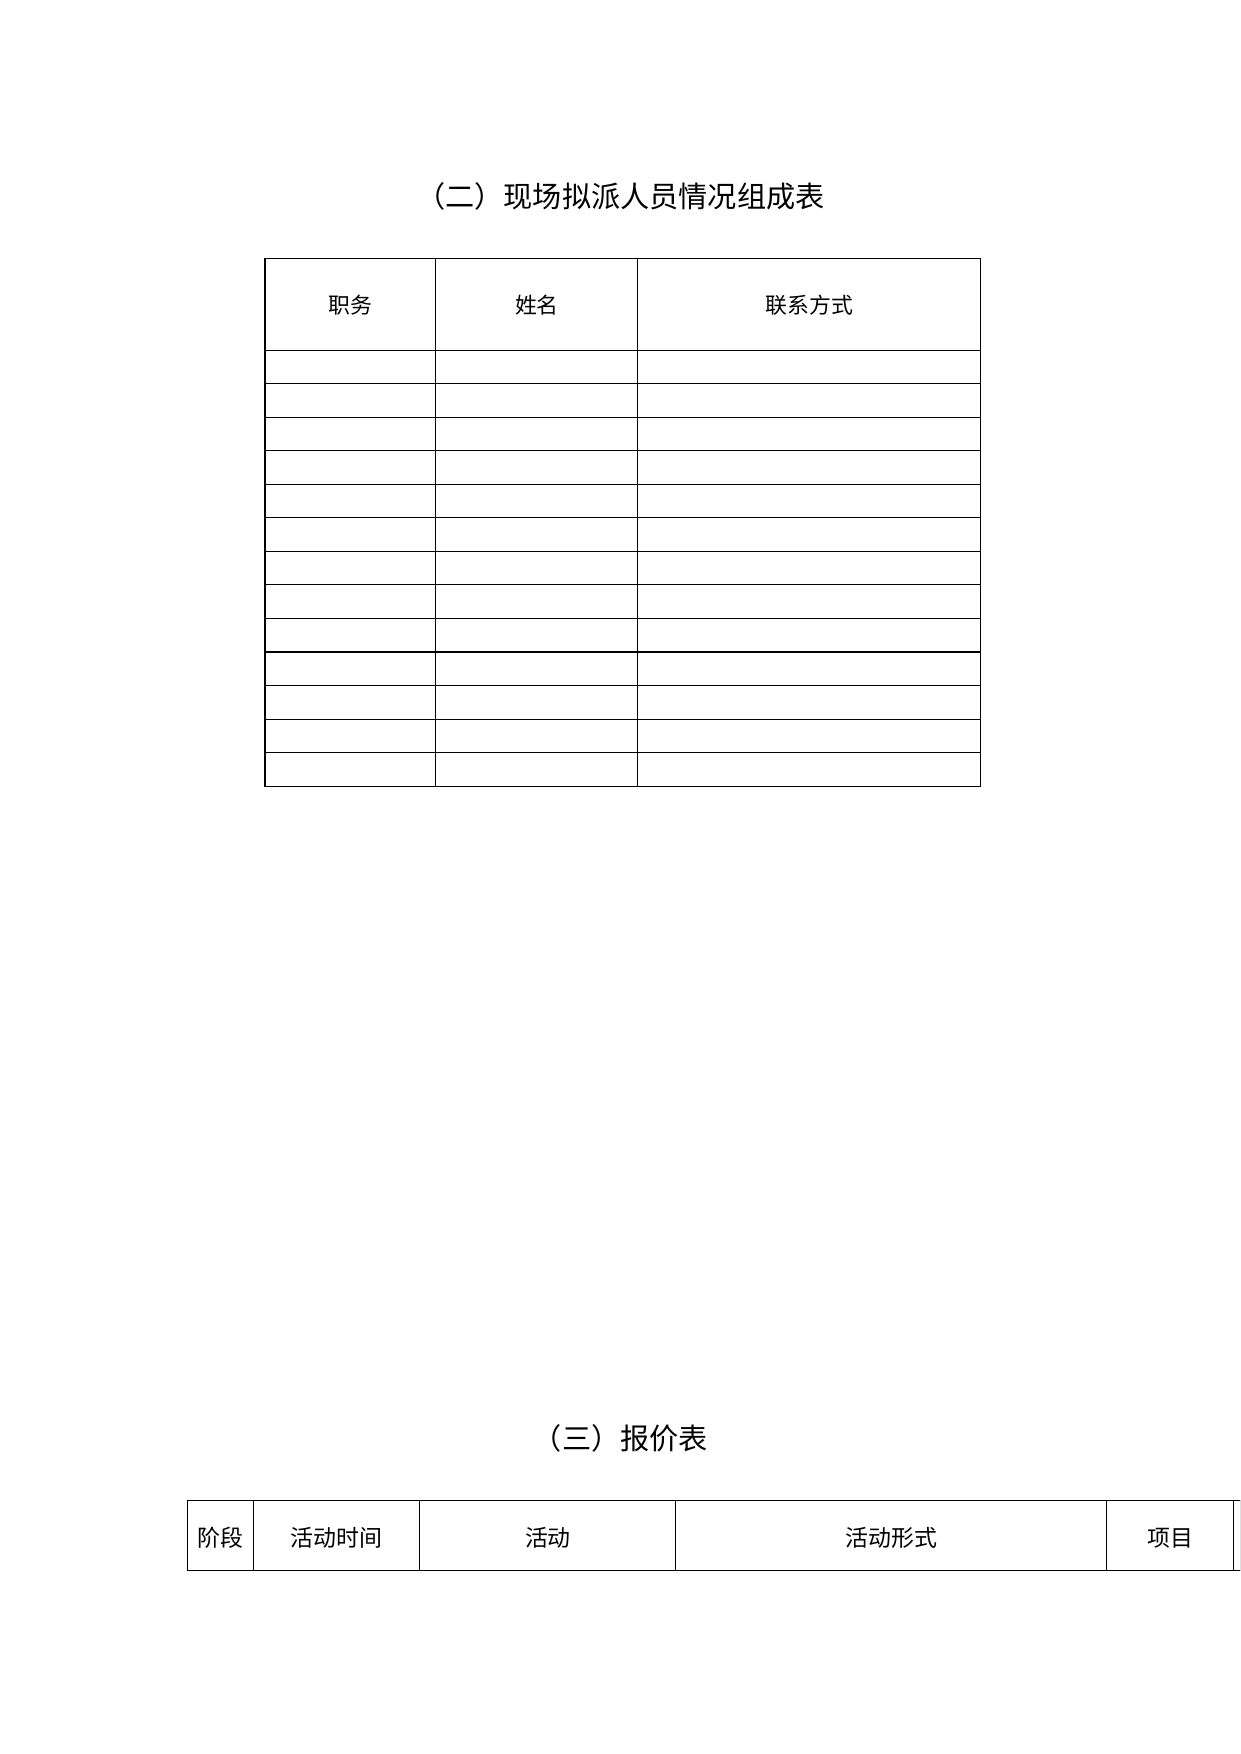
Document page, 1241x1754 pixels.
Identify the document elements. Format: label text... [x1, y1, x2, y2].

table_header 活动形式 [676, 1501, 1106, 1570]
table_cell [266, 585, 435, 618]
table_cell [436, 485, 637, 517]
table_cell [266, 451, 435, 484]
table_cell [266, 720, 435, 752]
table_cell [638, 653, 980, 685]
table_cell [266, 619, 435, 651]
table_cell [436, 720, 637, 752]
table_cell [436, 552, 637, 584]
table_cell [638, 485, 980, 517]
table_header 职务 [266, 259, 435, 349]
table_cell [266, 552, 435, 584]
table_cell [638, 518, 980, 551]
table_cell [638, 552, 980, 584]
table_cell [436, 686, 637, 718]
table_cell [638, 753, 980, 786]
table_header 项目 [1107, 1501, 1233, 1570]
table_cell [436, 351, 637, 383]
subtitle （二）现场拟派人员情况组成表 [187, 162, 1053, 227]
table_header 活动 [420, 1501, 675, 1570]
table_cell [436, 653, 637, 685]
table_cell [436, 753, 637, 786]
subtitle （三）报价表 [187, 1404, 1053, 1469]
table_cell [638, 686, 980, 718]
table_header 姓名 [436, 259, 637, 349]
table_cell [638, 585, 980, 618]
table_header 阶段 [188, 1501, 253, 1570]
table_cell [436, 619, 637, 651]
table_header 活动时间 [254, 1501, 419, 1570]
table_cell [266, 653, 435, 685]
table_cell [436, 585, 637, 618]
table_cell [638, 418, 980, 450]
table_cell [638, 351, 980, 383]
table_cell [266, 753, 435, 786]
table_cell [266, 686, 435, 718]
table_cell [436, 418, 637, 450]
table_cell [266, 518, 435, 551]
table_cell [436, 384, 637, 417]
table_cell [638, 451, 980, 484]
table_cell [266, 485, 435, 517]
table_cell [436, 451, 637, 484]
table_cell [436, 518, 637, 551]
table_cell [638, 619, 980, 651]
table_cell [266, 384, 435, 417]
table_cell [266, 351, 435, 383]
table_cell [638, 720, 980, 752]
table_header 联系方式 [638, 259, 980, 349]
table_cell [266, 418, 435, 450]
table_cell [638, 384, 980, 417]
